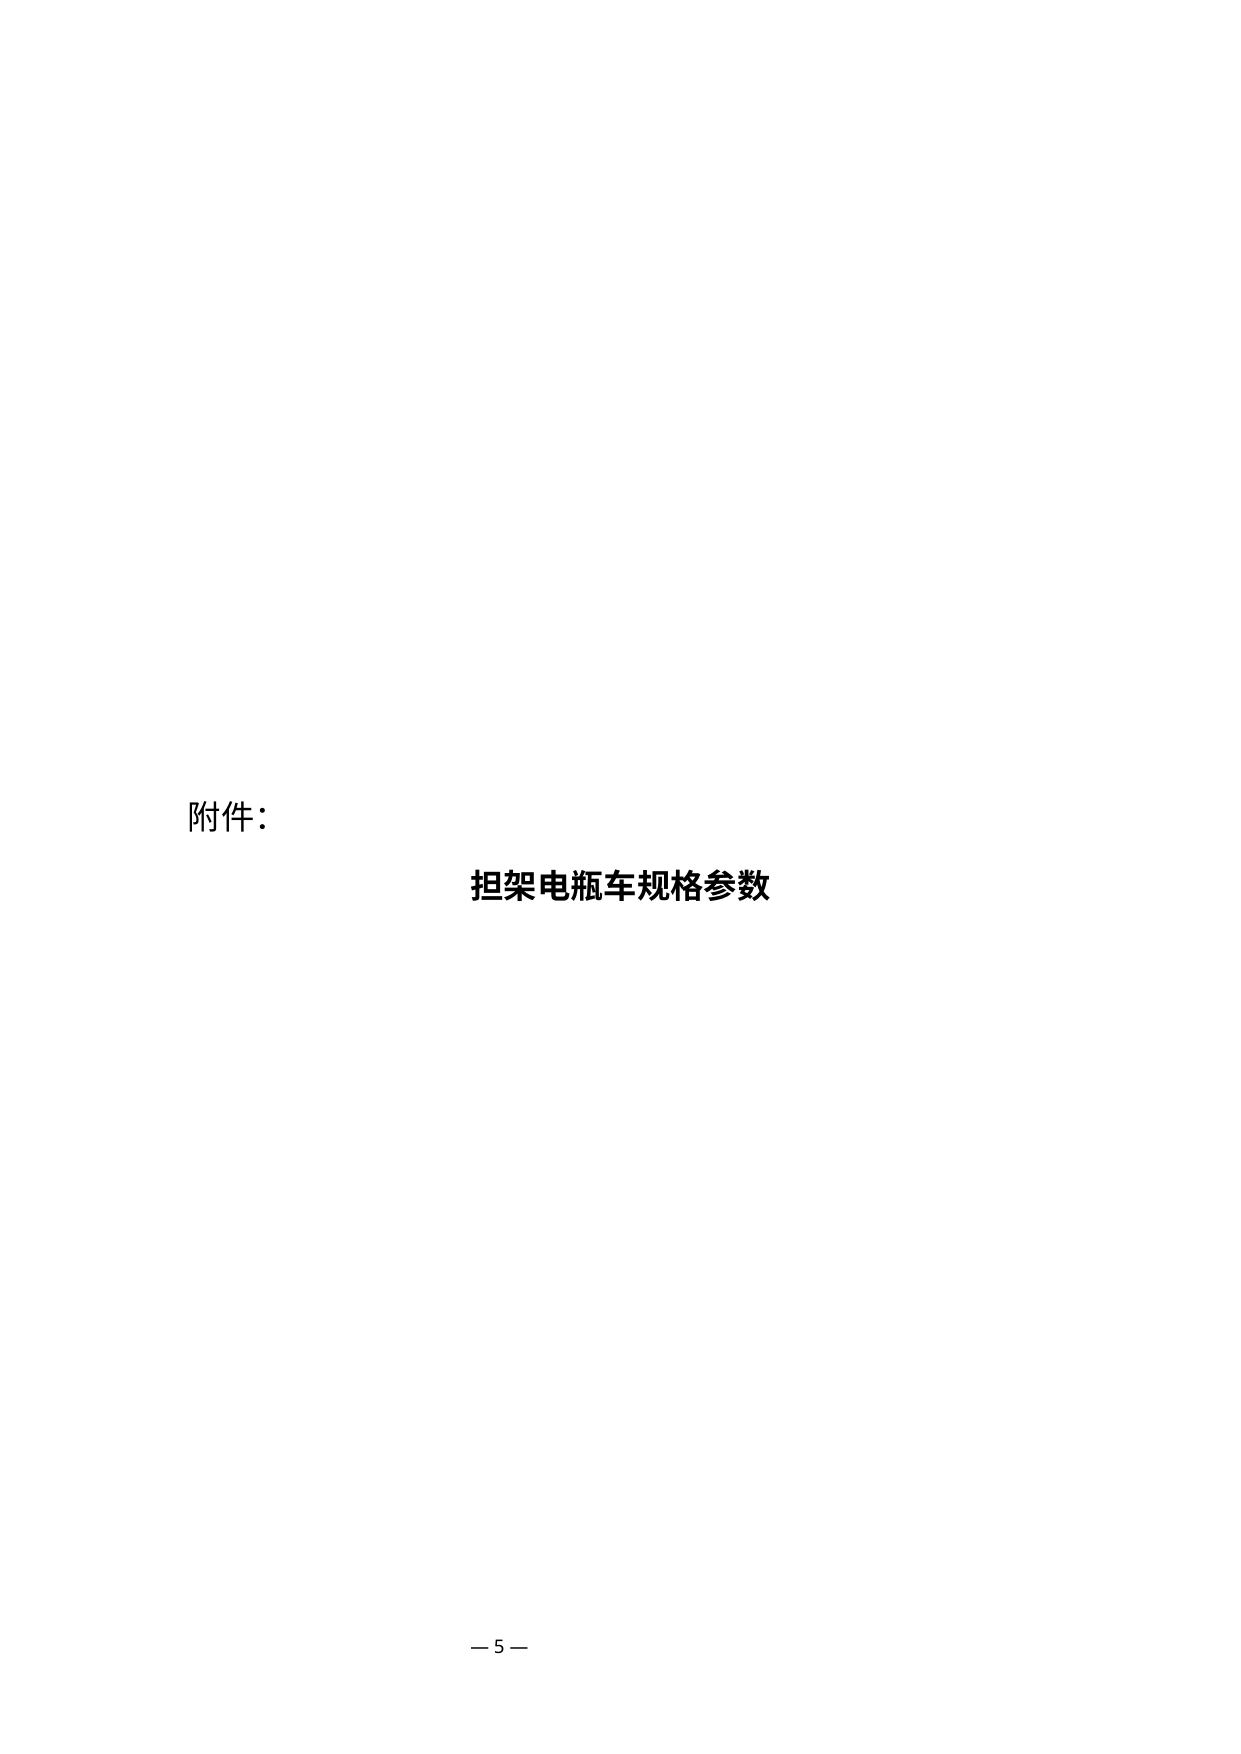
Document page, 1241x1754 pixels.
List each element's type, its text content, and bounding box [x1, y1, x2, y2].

text 附件： [187, 791, 1053, 839]
text 担架电瓶车规格参数 [187, 860, 1053, 908]
